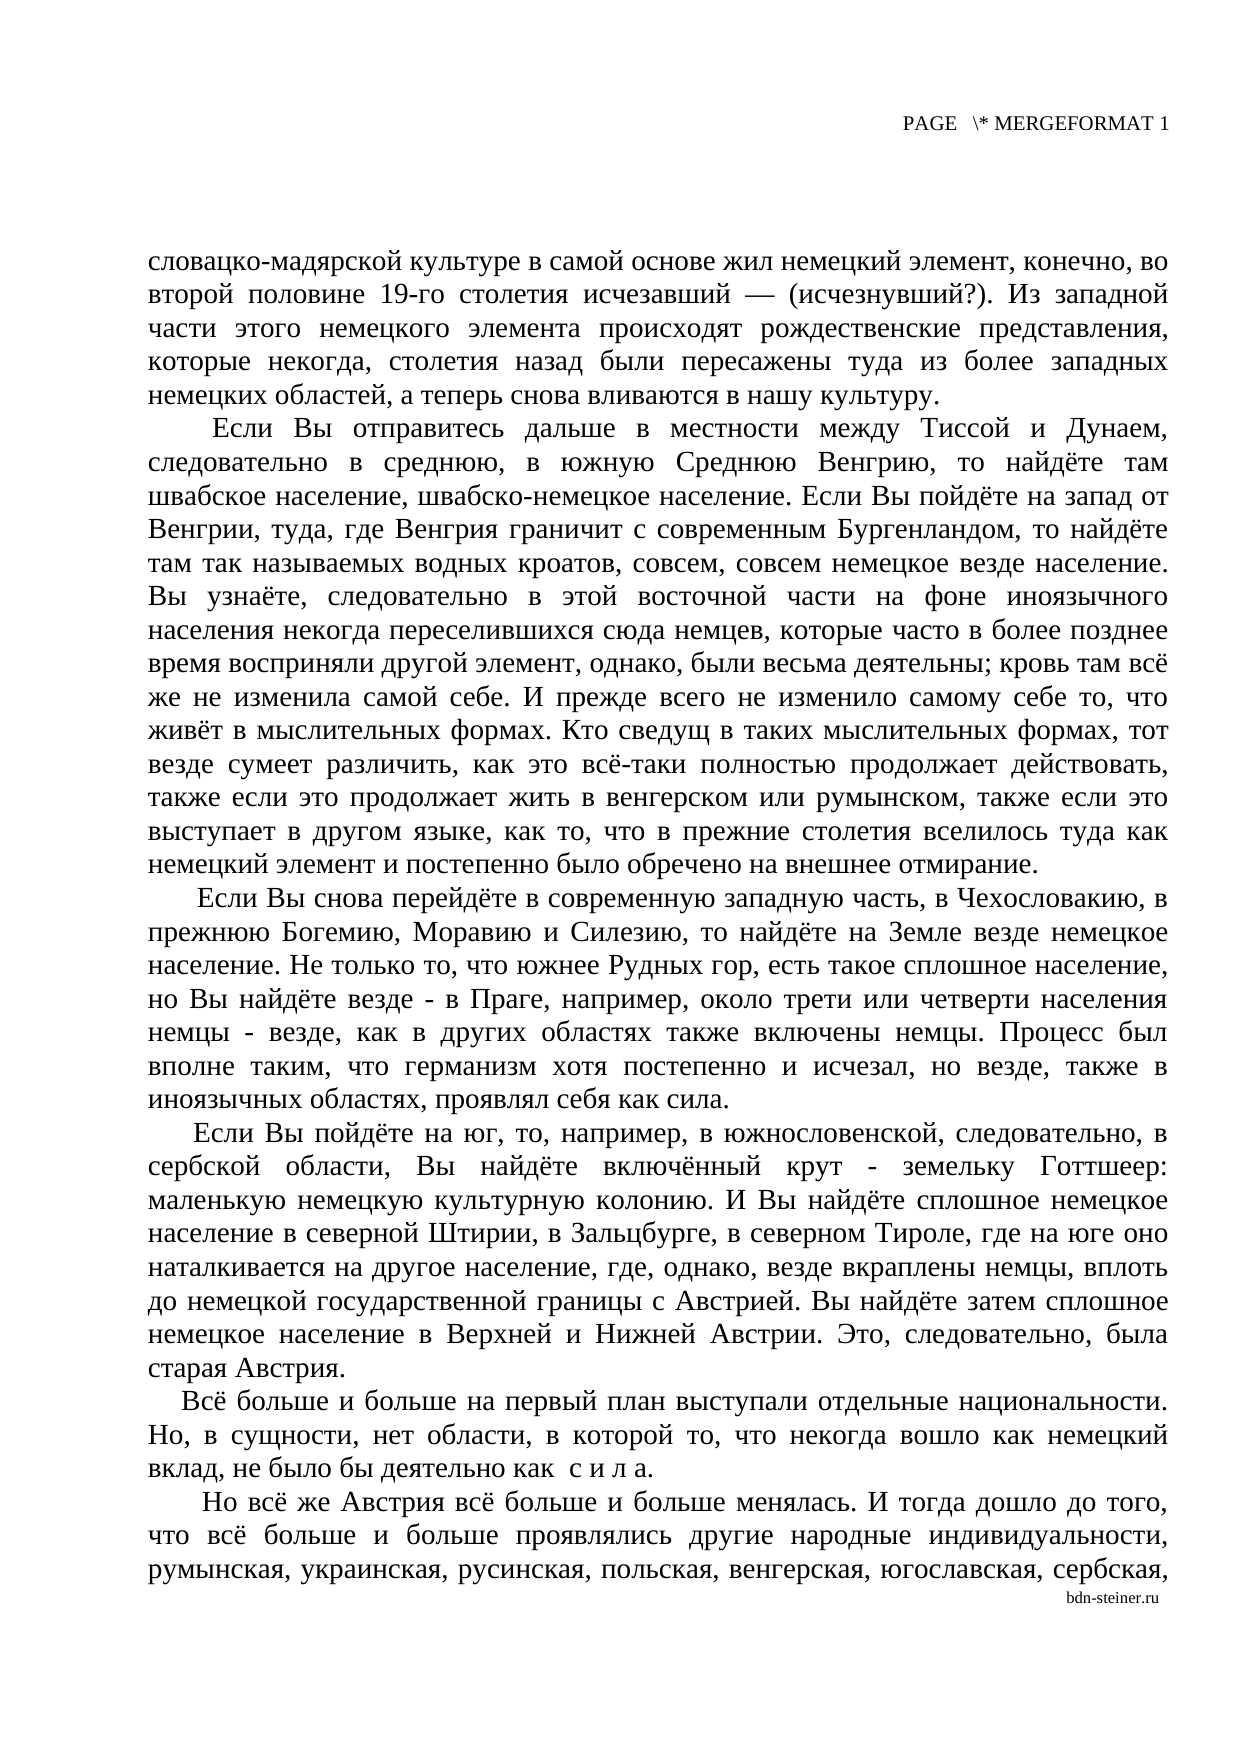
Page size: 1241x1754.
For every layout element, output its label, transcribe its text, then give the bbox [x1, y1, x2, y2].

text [148, 1484, 1169, 1584]
text Всё больше и больше на первый план выступали отдельные национальности. Но, в сущности, нет области, в которой то, что некогда вошло как немецкий вклад, не было бы деятельно как с и л а. [148, 1383, 1169, 1484]
text Если Вы отправитесь дальше в местности между Тиссой и Дунаем, следовательно в среднюю, в южную Среднюю Венгрию, то найдёте там швабское население, швабско-немецкое население. Если Вы пойдёте на запад от Венгрии, туда, где Венгрия граничит с современным Бургенландом, то найдёте там так называемых водных кроатов, совсем, совсем немецкое везде население. Вы узнаёте, следовательно в этой восточной части на фоне иноязычного населения некогда переселившихся сюда немцев, которые часто в более позднее время восприняли другой элемент, однако, были весьма деятельны; кровь там всё же не изменила самой себе. И прежде всего не изменило самому себе то, что живёт в мыслительных формах. Кто сведущ в таких мыслительных формах, тот везде сумеет различить, как это всё-таки полностью продолжает действовать, также если это продолжает жить в венгерском или румынском, также если это выступает в другом языке, как то, что в прежние столетия вселилось туда как немецкий элемент и постепенно было обречено на внешнее отмирание. [148, 411, 1169, 880]
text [148, 243, 1169, 411]
text Если Вы пойдёте на юг, то, например, в южнословенской, следовательно, в сербской области, Вы найдёте включённый крут - земельку Готтшеер: маленькую немецкую культурную колонию. И Вы найдёте сплошное немецкое население в северной Штирии, в Зальцбурге, в северном Тироле, где на юге оно наталкивается на другое население, где, однако, везде вкраплены немцы, вплоть до немецкой государственной границы с Австрией. Вы найдёте затем сплошное немецкое население в Верхней и Нижней Австрии. Это, следовательно, была старая Австрия. [148, 1115, 1169, 1383]
text Если Вы снова перейдёте в современную западную часть, в Чехословакию, в прежнюю Богемию, Моравию и Силезию, то найдёте на Земле везде немецкое население. Не только то, что южнее Рудных гор, есть такое сплошное население, но Вы найдёте везде - в Праге, например, около трети или четверти населения немцы - везде, как в других областях также включены немцы. Процесс был вполне таким, что германизм хотя постепенно и исчезал, но везде, также в иноязычных областях, проявлял себя как сила. [148, 880, 1169, 1115]
